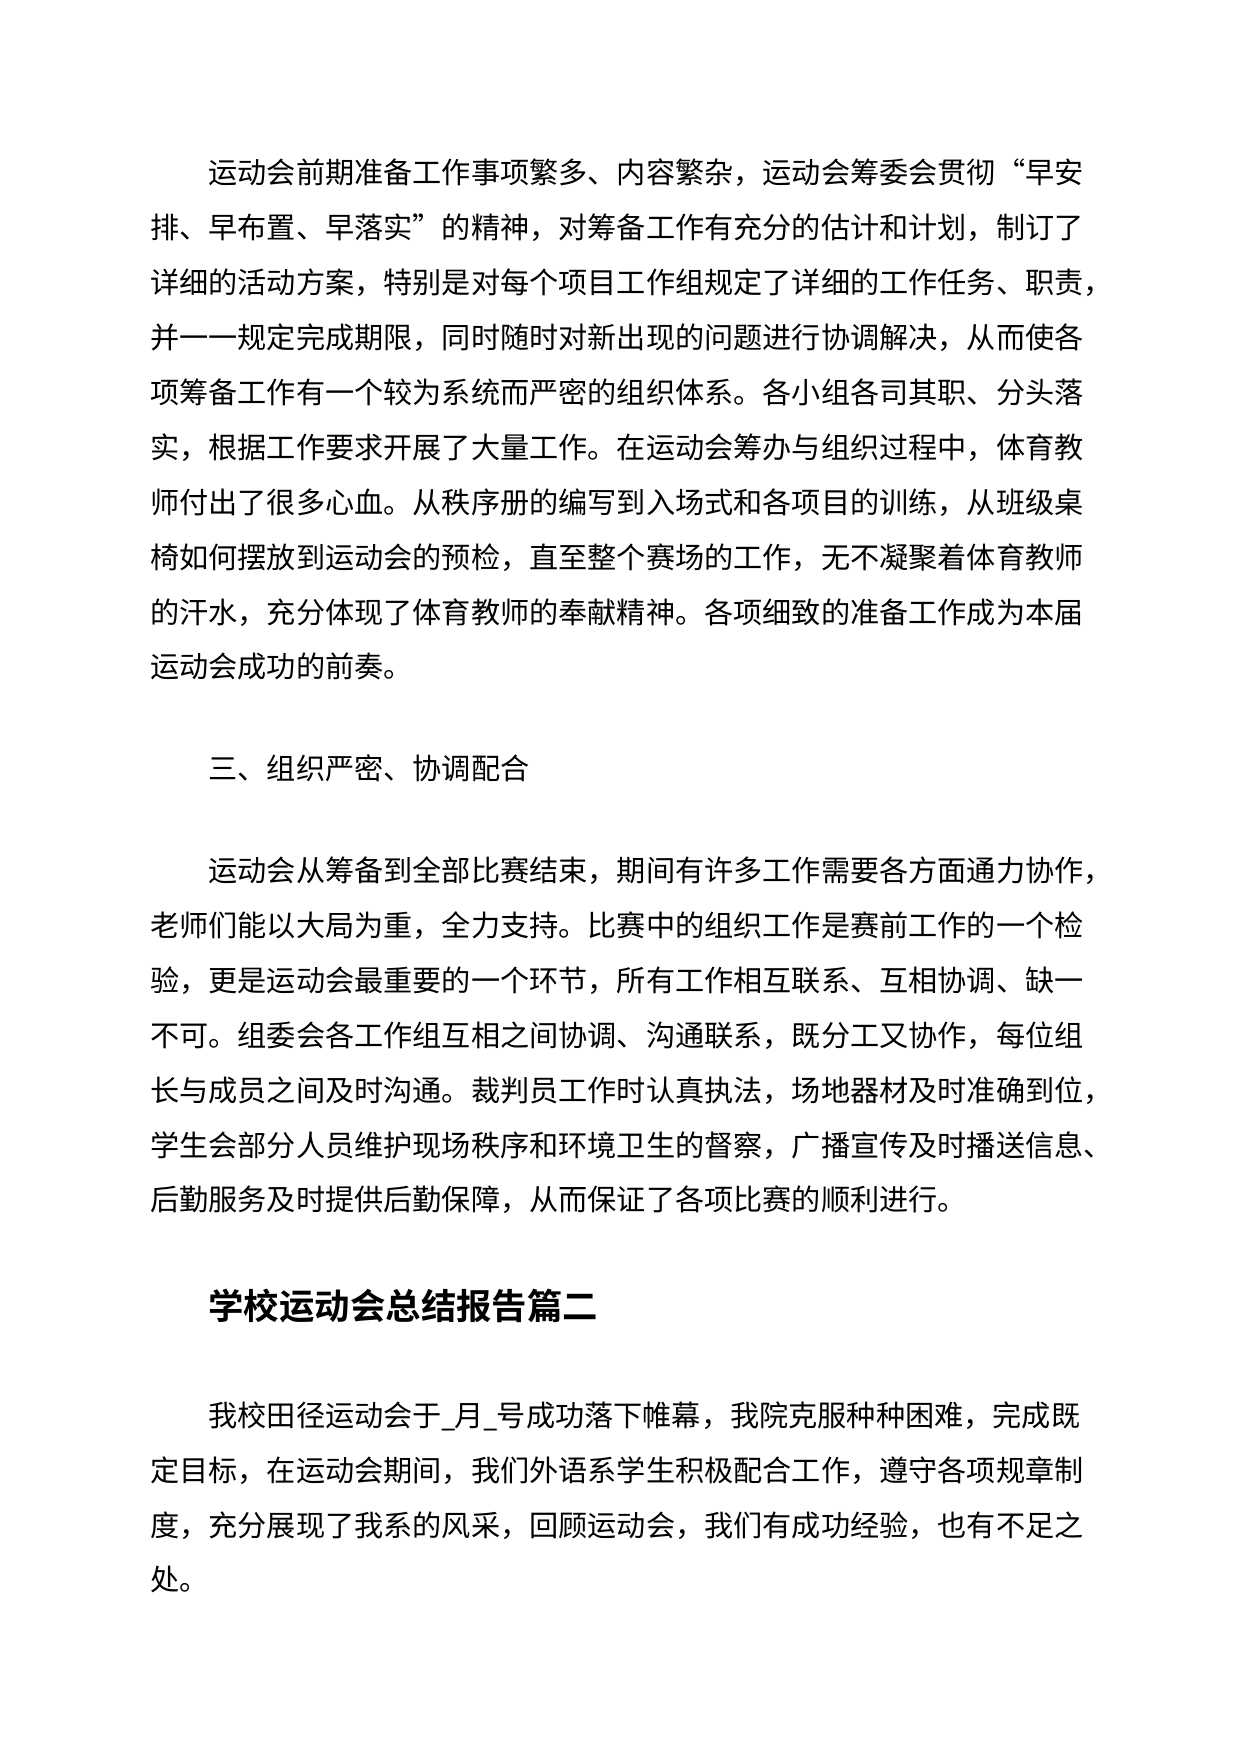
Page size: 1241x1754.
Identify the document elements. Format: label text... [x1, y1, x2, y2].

text 三、组织严密、协调配合 [150, 746, 1090, 788]
text 我校田径运动会于_月_号成功落下帷幕，我院克服种种困难，完成既定目标，在运动会期间，我们外语系学生积极配合工作，遵守各项规章制度，充分展现了我系的风采，回顾运动会，我们有成功经验，也有不足之处。 [150, 1392, 1090, 1599]
text 运动会从筹备到全部比赛结束，期间有许多工作需要各方面通力协作，老师们能以大局为重，全力支持。比赛中的组织工作是赛前工作的一个检验，更是运动会最重要的一个环节，所有工作相互联系、互相协调、缺一不可。组委会各工作组互相之间协调、沟通联系，既分工又协作，每位组长与成员之间及时沟通。裁判员工作时认真执法，场地器材及时准确到位，学生会部分人员维护现场秩序和环境卫生的督察，广播宣传及时播送信息、后勤服务及时提供后勤保障，从而保证了各项比赛的顺利进行。 [150, 848, 1090, 1219]
text 学校运动会总结报告篇二 [150, 1279, 1090, 1330]
text 运动会前期准备工作事项繁多、内容繁杂，运动会筹委会贯彻“早安排、早布置、早落实”的精神，对筹备工作有充分的估计和计划，制订了详细的活动方案，特别是对每个项目工作组规定了详细的工作任务、职责，并一一规定完成期限，同时随时对新出现的问题进行协调解决，从而使各项筹备工作有一个较为系统而严密的组织体系。各小组各司其职、分头落实，根据工作要求开展了大量工作。在运动会筹办与组织过程中，体育教师付出了很多心血。从秩序册的编写到入场式和各项目的训练，从班级桌椅如何摆放到运动会的预检，直至整个赛场的工作，无不凝聚着体育教师的汗水，充分体现了体育教师的奉献精神。各项细致的准备工作成为本届运动会成功的前奏。 [150, 150, 1090, 686]
